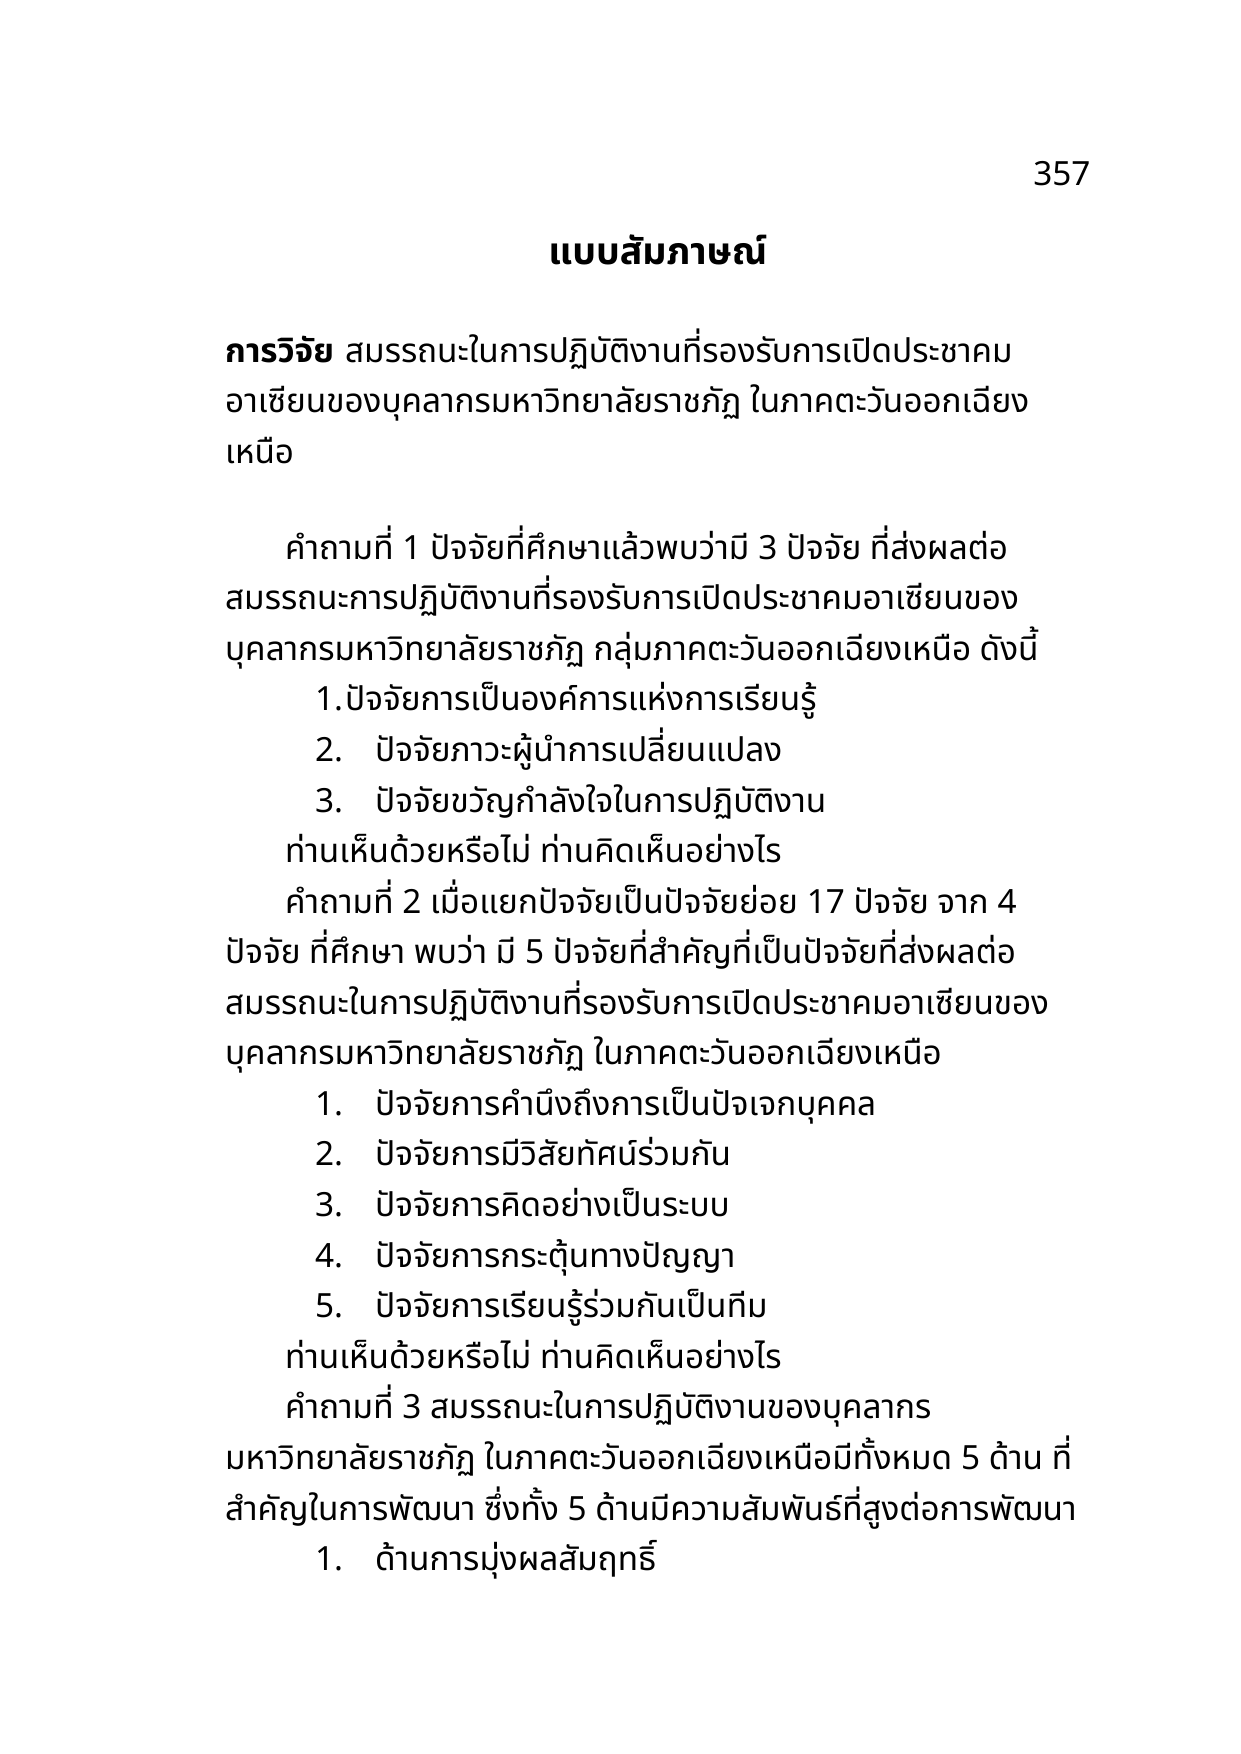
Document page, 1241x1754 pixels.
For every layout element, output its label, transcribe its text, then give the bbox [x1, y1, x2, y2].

text 1. ด้านการมุ่งผลสัมฤทธิ์ [225, 1535, 1090, 1586]
text 2. ปัจจัยการมีวิสัยทัศน์ร่วมกัน [225, 1130, 1090, 1181]
text คำถามที่ 1 ปัจจัยที่ศึกษาแล้วพบว่ามี 3 ปัจจัย ที่ส่งผลต่อสมรรถนะการปฏิบัติงานที่รองรับการเปิดประชาคมอาเซียนของบุคลากรมหาวิทยาลัยราชภัฏ กลุ่มภาคตะวันออกเฉียงเหนือ ดังนี้ [225, 524, 1090, 675]
text 3. ปัจจัยการคิดอย่างเป็นระบบ [225, 1181, 1090, 1231]
text ท่านเห็นด้วยหรือไม่ ท่านคิดเห็นอย่างไร [225, 827, 1090, 877]
text 5. ปัจจัยการเรียนรู้ร่วมกันเป็นทีม [225, 1282, 1090, 1333]
text คำถามที่ 3 สมรรถนะในการปฏิบัติงานของบุคลากรมหาวิทยาลัยราชภัฏ ในภาคตะวันออกเฉียงเหนือมีทั้งหมด 5 ด้าน ที่สำคัญในการพัฒนา ซึ่งทั้ง 5 ด้านมีความสัมพันธ์ที่สูงต่อการพัฒนา [225, 1383, 1090, 1535]
text 1. ปัจจัยการคำนึงถึงการเป็นปัจเจกบุคคล [225, 1079, 1090, 1130]
text 2. ปัจจัยภาวะผู้นำการเปลี่ยนแปลง [225, 726, 1090, 776]
text คำถามที่ 2 เมื่อแยกปัจจัยเป็นปัจจัยย่อย 17 ปัจจัย จาก 4 ปัจจัย ที่ศึกษา พบว่า มี 5 ปัจจัยที่สำคัญที่เป็นปัจจัยที่ส่งผลต่อสมรรถนะในการปฏิบัติงานที่รองรับการเปิดประชาคมอาเซียนของบุคลากรมหาวิทยาลัยราชภัฏ ในภาคตะวันออกเฉียงเหนือ [225, 877, 1090, 1079]
text 1. ปัจจัยการเป็นองค์การแห่งการเรียนรู้ [225, 675, 1090, 726]
text 3. ปัจจัยขวัญกำลังใจในการปฏิบัติงาน [225, 776, 1090, 827]
text แบบสัมภาษณ์ [225, 225, 1090, 282]
text การวิจัย สมรรถนะในการปฏิบัติงานที่รองรับการเปิดประชาคมอาเซียนของบุคลากรมหาวิทยาลัยราชภัฏ ในภาคตะวันออกเฉียงเหนือ [225, 327, 1090, 478]
text ท่านเห็นด้วยหรือไม่ ท่านคิดเห็นอย่างไร [225, 1333, 1090, 1383]
text 4. ปัจจัยการกระตุ้นทางปัญญา [225, 1231, 1090, 1282]
